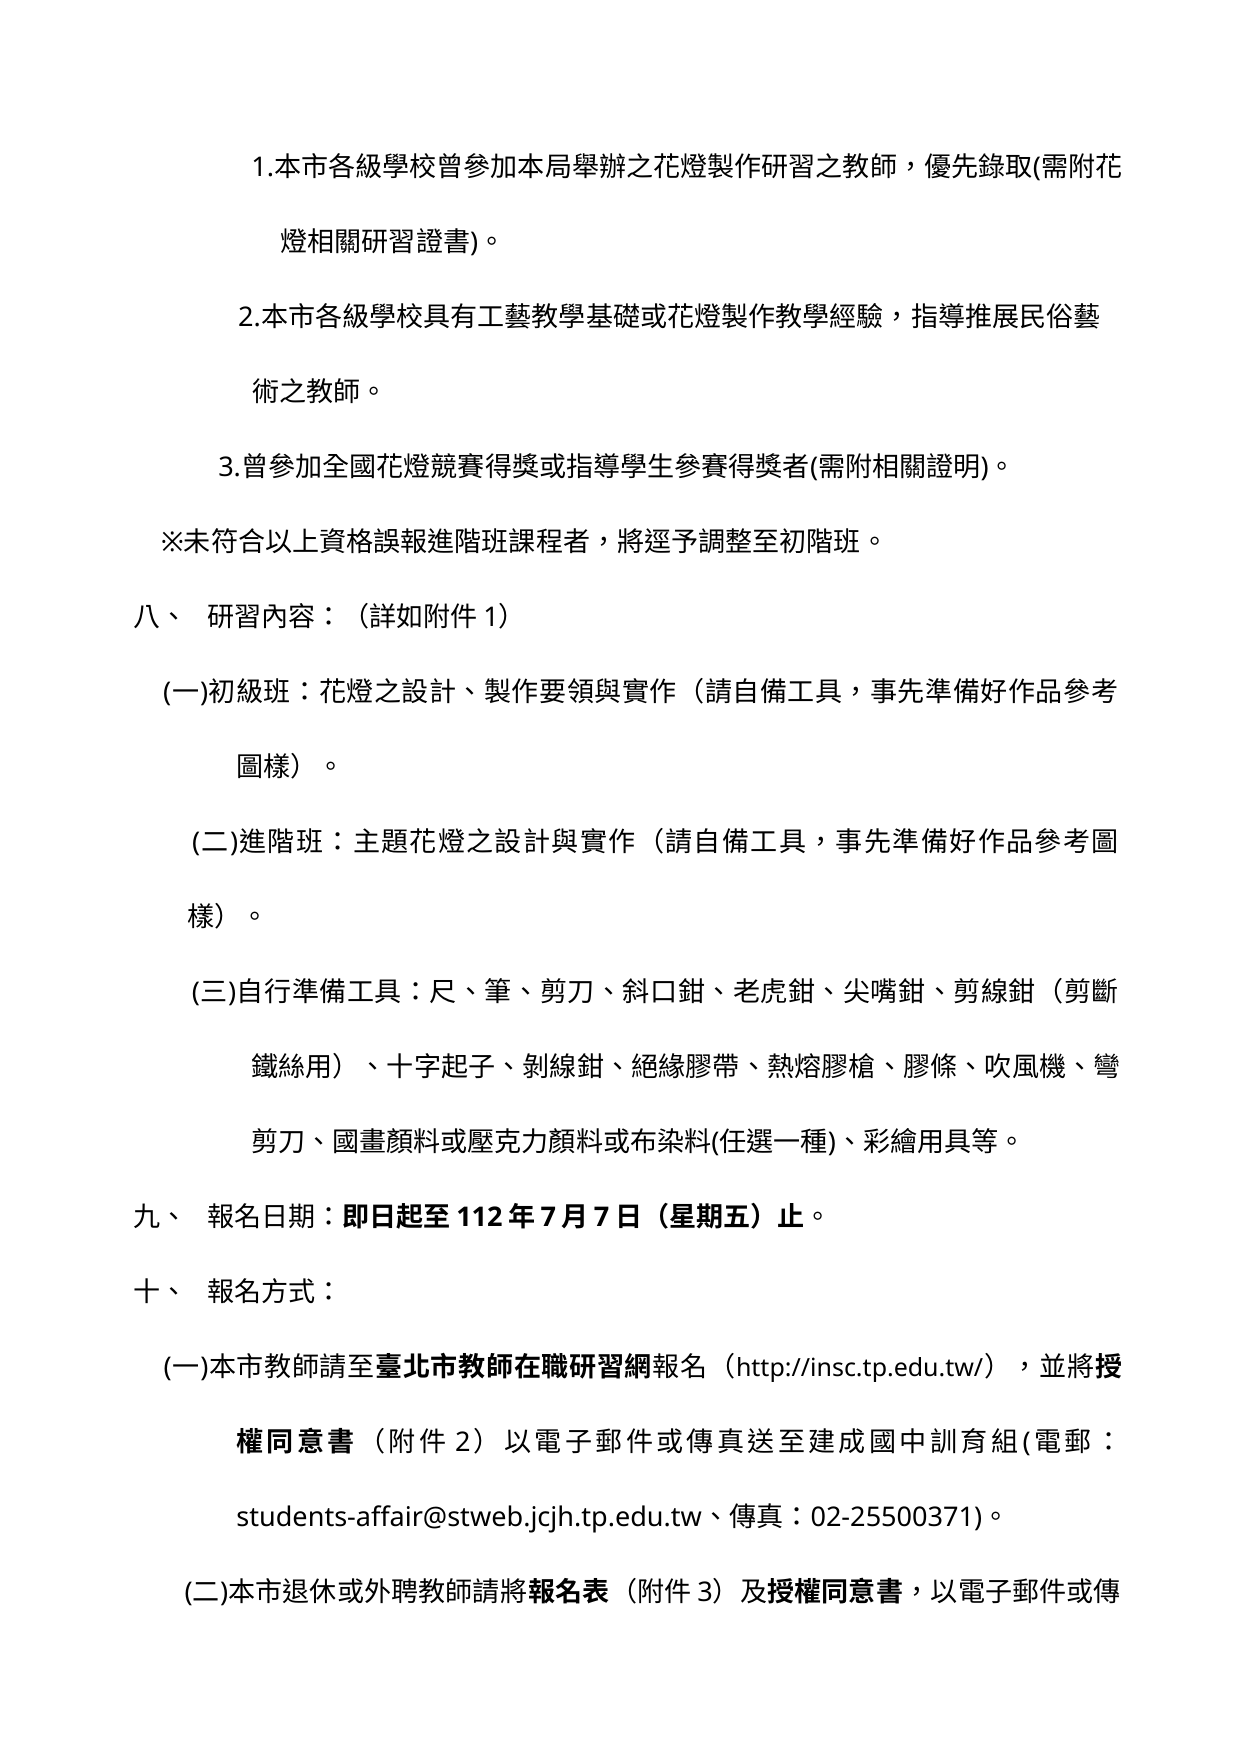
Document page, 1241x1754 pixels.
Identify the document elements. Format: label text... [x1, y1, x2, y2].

text (一)本市教師請至臺北市教師在職研習網報名（http://insc.tp.edu.tw/），並將授權同意書（附件2）以電子郵件或傳真送至建成國中訓育組(電郵：students-affair@stweb.jcjh.tp.edu.tw、傳真：02-25500371)。 [133, 1327, 1122, 1552]
list 研習內容：（詳如附件1） [133, 577, 1122, 652]
list 報名方式： [133, 1252, 1122, 1327]
text 2.本市各級學校具有工藝教學基礎或花燈製作教學經驗，指導推展民俗藝 [224, 277, 1122, 352]
list 報名日期：即日起至112年7月7日（星期五）止。 [133, 1177, 1122, 1252]
text ※未符合以上資格誤報進階班課程者，將逕予調整至初階班。 [133, 502, 1122, 577]
text 3.曾參加全國花燈競賽得獎或指導學生參賽得獎者(需附相關證明)。 [183, 427, 1122, 502]
text (二)進階班：主題花燈之設計與實作（請自備工具，事先準備好作品參考圖樣）。 [187, 802, 1122, 952]
text 1.本市各級學校曾參加本局舉辦之花燈製作研習之教師，優先錄取(需附花燈相關研習證書)。 [251, 127, 1122, 277]
text 術之教師。 [224, 352, 1122, 427]
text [177, 1552, 1122, 1627]
text (一)初級班：花燈之設計、製作要領與實作（請自備工具，事先準備好作品參考圖樣）。 [133, 652, 1122, 802]
text (三)自行準備工具：尺、筆、剪刀、斜口鉗、老虎鉗、尖嘴鉗、剪線鉗（剪斷鐵絲用）、十字起子、剝線鉗、絕緣膠帶、熱熔膠槍、膠條、吹風機、彎剪刀、國畫顏料或壓克力顏料或布染料(任選一種)、彩繪用具等。 [192, 952, 1122, 1177]
